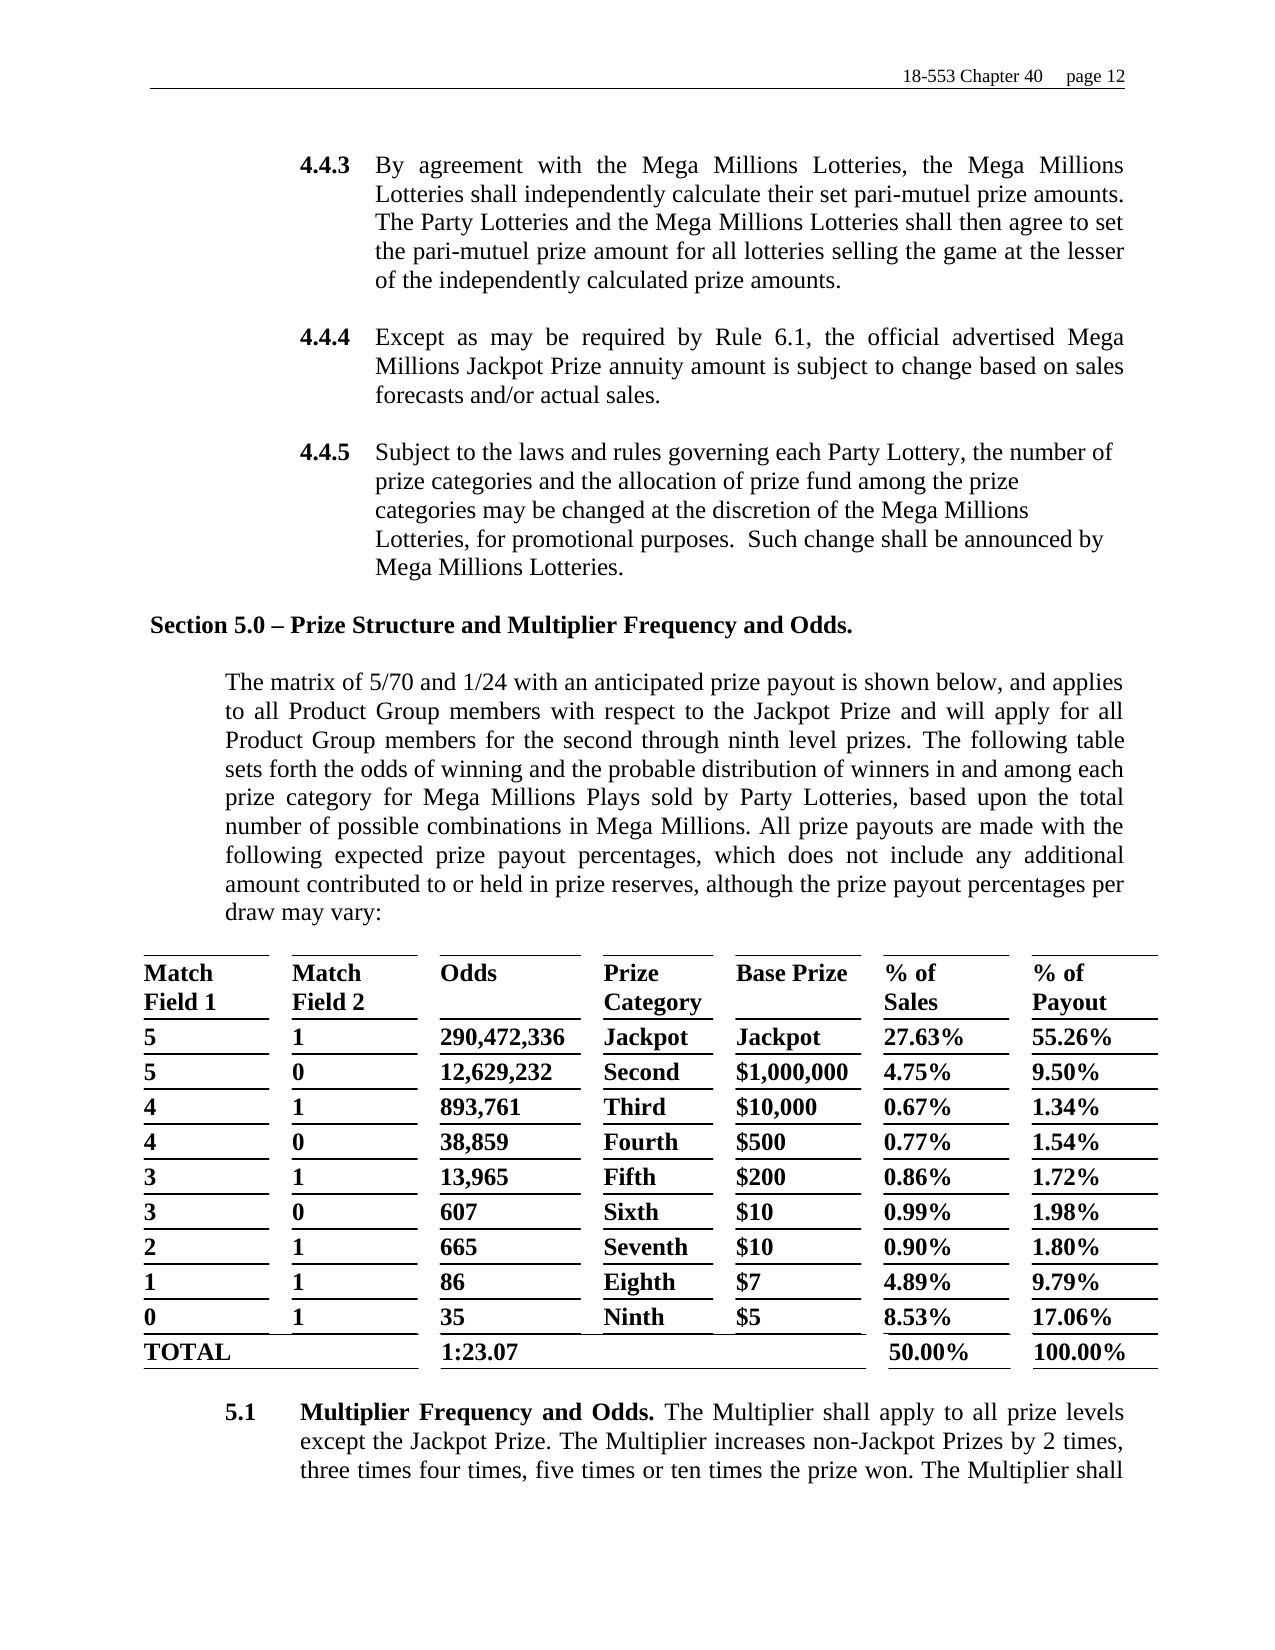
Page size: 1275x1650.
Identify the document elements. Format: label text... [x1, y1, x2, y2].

text 4.4.3 By agreement with the Mega Millions Lotteries, the Mega Millions Lotteries shall independently calculate their set pari-mutuel prize amounts. The Party Lotteries and the Mega Millions Lotteries shall then agree to set the pari-mutuel prize amount for all lotteries selling the game at the lesser of the independently calculated prize amounts. [150, 150, 1125, 294]
table_cell 1:23.07 [430, 1334, 877, 1369]
table_cell 13,965 [429, 1159, 592, 1194]
table_cell 0.67% [873, 1089, 1021, 1124]
table_cell 0.77% [873, 1124, 1021, 1159]
table_cell 100.00% [1022, 1334, 1169, 1369]
table_cell 0 [133, 1299, 281, 1334]
table_cell 1 [281, 1229, 429, 1264]
table_cell Third [592, 1089, 724, 1124]
table_cell 1 [133, 1264, 281, 1299]
table_header Match Field 2 [281, 955, 429, 1019]
table_header % of Sales [873, 955, 1021, 1019]
table_cell 2 [133, 1229, 281, 1264]
text The matrix of 5/70 and 1/24 with an anticipated prize payout is shown below, and applies to all Product Group members with respect to the Jackpot Prize and will apply for all Product Group members for the second through ninth level prizes. The following table sets forth the odds of winning and the probable distribution of winners in and among each prize category for Mega Millions Plays sold by Party Lotteries, based upon the total number of possible combinations in Mega Millions. All prize payouts are made with the following expected prize payout percentages, which does not include any additional amount contributed to or held in prize reserves, although the prize payout percentages per draw may vary: [150, 667, 1125, 926]
table_cell 1.54% [1021, 1124, 1169, 1159]
table_cell 0.90% [873, 1229, 1021, 1264]
table_header Odds [429, 955, 592, 1019]
text 4.4.5 Subject to the laws and rules governing each Party Lottery, the number of prize categories and the allocation of prize fund among the prize categories may be changed at the discretion of the Mega Millions Lotteries, for promotional purposes. Such change shall be announced by Mega Millions Lotteries. [300, 437, 1125, 581]
text 4.4.4 Except as may be required by Rule 6.1, the official advertised Mega Millions Jackpot Prize annuity amount is subject to change based on sales forecasts and/or actual sales. [150, 322, 1125, 409]
table_header Match Field 1 [133, 955, 281, 1019]
table_cell $10,000 [725, 1089, 872, 1124]
table_cell 4 [133, 1089, 281, 1124]
table_cell Eighth [592, 1264, 724, 1299]
table_cell 0 [281, 1194, 429, 1229]
table_cell 1 [281, 1019, 429, 1054]
table_cell 1.34% [1021, 1089, 1169, 1124]
table_cell 1.98% [1021, 1194, 1169, 1229]
table_cell 1 [281, 1264, 429, 1299]
table_cell 9.79% [1021, 1264, 1169, 1299]
table_cell Sixth [592, 1194, 724, 1229]
table_cell $500 [725, 1124, 872, 1159]
table_header % of Payout [1021, 955, 1169, 1019]
table_cell 893,761 [429, 1089, 592, 1124]
table_cell Second [592, 1054, 724, 1089]
table_cell $1,000,000 [725, 1054, 872, 1089]
table_cell Seventh [592, 1229, 724, 1264]
table_cell 3 [133, 1159, 281, 1194]
table_cell 0 [281, 1124, 429, 1159]
table_cell 4 [133, 1124, 281, 1159]
table_cell 38,859 [429, 1124, 592, 1159]
table_header Prize Category [592, 955, 724, 1019]
table_cell 607 [429, 1194, 592, 1229]
table_cell 1.72% [1021, 1159, 1169, 1194]
table_cell Fourth [592, 1124, 724, 1159]
table_cell 12,629,232 [429, 1054, 592, 1089]
table_cell 55.26% [1021, 1019, 1169, 1054]
table_cell 4.75% [873, 1054, 1021, 1089]
table_cell $10 [725, 1229, 872, 1264]
table_cell 5 [133, 1054, 281, 1089]
table_cell 5 [133, 1019, 281, 1054]
table_cell Ninth [592, 1299, 724, 1334]
table_cell 1 [281, 1089, 429, 1124]
table_cell Fifth [592, 1159, 724, 1194]
table_cell 0.99% [873, 1194, 1021, 1229]
table_cell 9.50% [1021, 1054, 1169, 1089]
table_cell 290,472,336 [429, 1019, 592, 1054]
table_cell 0 [281, 1054, 429, 1089]
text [150, 1397, 1125, 1484]
text Section 5.0 – Prize Structure and Multiplier Frequency and Odds. [150, 610, 1125, 639]
table_cell 0.86% [873, 1159, 1021, 1194]
table_cell $7 [725, 1264, 872, 1299]
table_cell 8.53% [873, 1299, 1021, 1334]
table_cell TOTAL [133, 1334, 430, 1369]
table_cell $5 [725, 1299, 872, 1334]
table_header Base Prize [725, 955, 872, 1019]
table_cell 27.63% [873, 1019, 1021, 1054]
table_cell 4.89% [873, 1264, 1021, 1299]
table_cell Jackpot [725, 1019, 872, 1054]
table_cell 17.06% [1021, 1299, 1169, 1334]
table_cell 1.80% [1021, 1229, 1169, 1264]
table_cell 35 [429, 1299, 592, 1334]
table_cell $10 [725, 1194, 872, 1229]
table_cell 1 [281, 1159, 429, 1194]
table_cell 1 [281, 1299, 429, 1334]
table_cell 665 [429, 1229, 592, 1264]
table_cell 50.00% [878, 1334, 1022, 1369]
table_cell 3 [133, 1194, 281, 1229]
table_cell Jackpot [592, 1019, 724, 1054]
table_cell $200 [725, 1159, 872, 1194]
table_cell 86 [429, 1264, 592, 1299]
